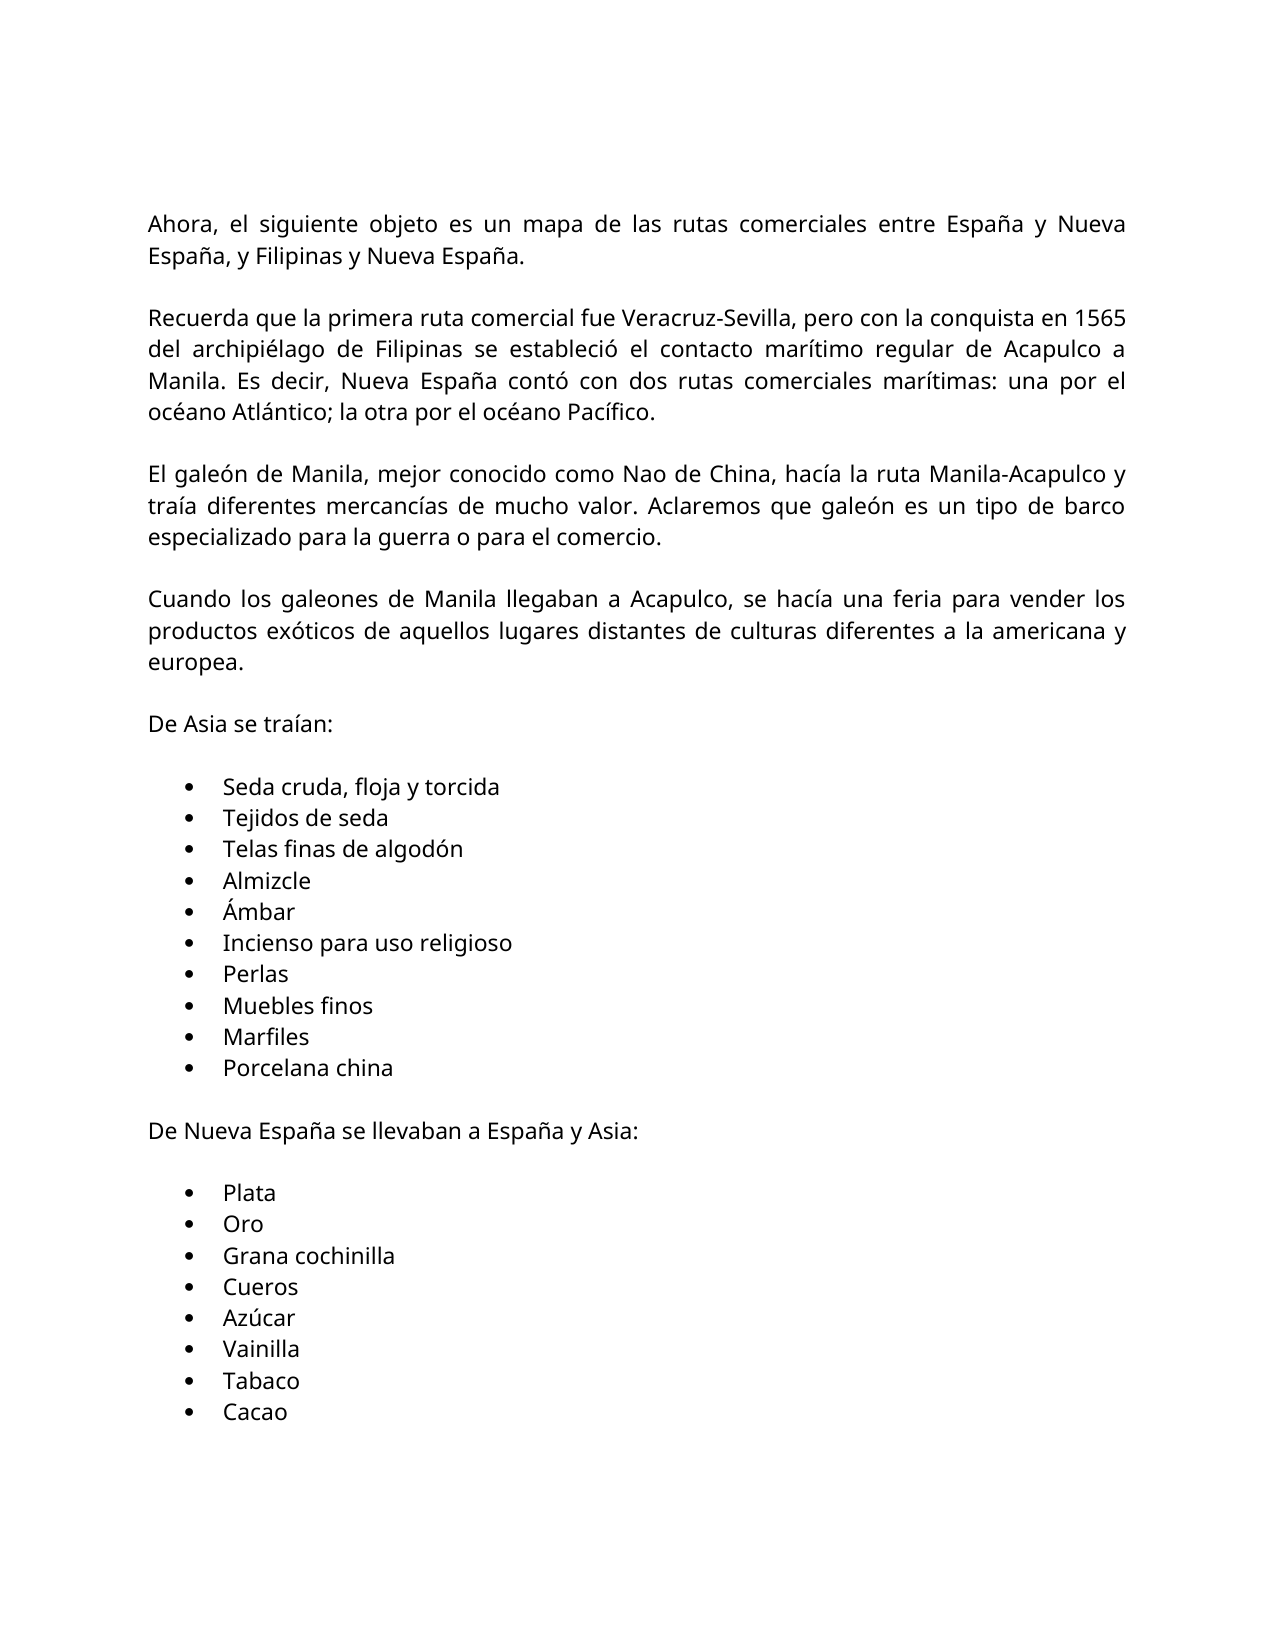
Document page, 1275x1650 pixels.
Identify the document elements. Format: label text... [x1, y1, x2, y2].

list Perlas [185, 958, 1127, 990]
list Muebles finos [185, 990, 1127, 1021]
text De Nueva España se llevaban a España y Asia: [148, 1115, 1127, 1146]
list Porcelana china [185, 1052, 1127, 1083]
list Tejidos de seda [185, 802, 1127, 833]
list Tabaco [185, 1365, 1127, 1396]
list Almizcle [185, 865, 1127, 896]
list Plata [185, 1177, 1127, 1208]
text Cuando los galeones de Manila llegaban a Acapulco, se hacía una feria para vender los productos exóticos de aquellos lugares distantes de culturas diferentes a la americana y europea. [148, 583, 1127, 677]
list Telas finas de algodón [185, 833, 1127, 865]
list Incienso para uso religioso [185, 927, 1127, 958]
list Cueros [185, 1271, 1127, 1302]
list Vainilla [185, 1333, 1127, 1365]
list Oro [185, 1208, 1127, 1240]
list Seda cruda, floja y torcida [185, 771, 1127, 802]
text El galeón de Manila, mejor conocido como Nao de China, hacía la ruta Manila-Acapulco y traía diferentes mercancías de mucho valor. Aclaremos que galeón es un tipo de barco especializado para la guerra o para el comercio. [148, 458, 1127, 552]
list Grana cochinilla [185, 1240, 1127, 1271]
list Ámbar [185, 896, 1127, 927]
text Ahora, el siguiente objeto es un mapa de las rutas comerciales entre España y Nueva España, y Filipinas y Nueva España. [148, 208, 1127, 271]
list Azúcar [185, 1302, 1127, 1333]
list Marfiles [185, 1021, 1127, 1052]
text De Asia se traían: [148, 708, 1127, 740]
text Recuerda que la primera ruta comercial fue Veracruz-Sevilla, pero con la conquista en 1565 del archipiélago de Filipinas se estableció el contacto marítimo regular de Acapulco a Manila. Es decir, Nueva España contó con dos rutas comerciales marítimas: una por el océano Atlántico; la otra por el océano Pacífico. [148, 302, 1127, 427]
list Cacao [185, 1396, 1127, 1427]
